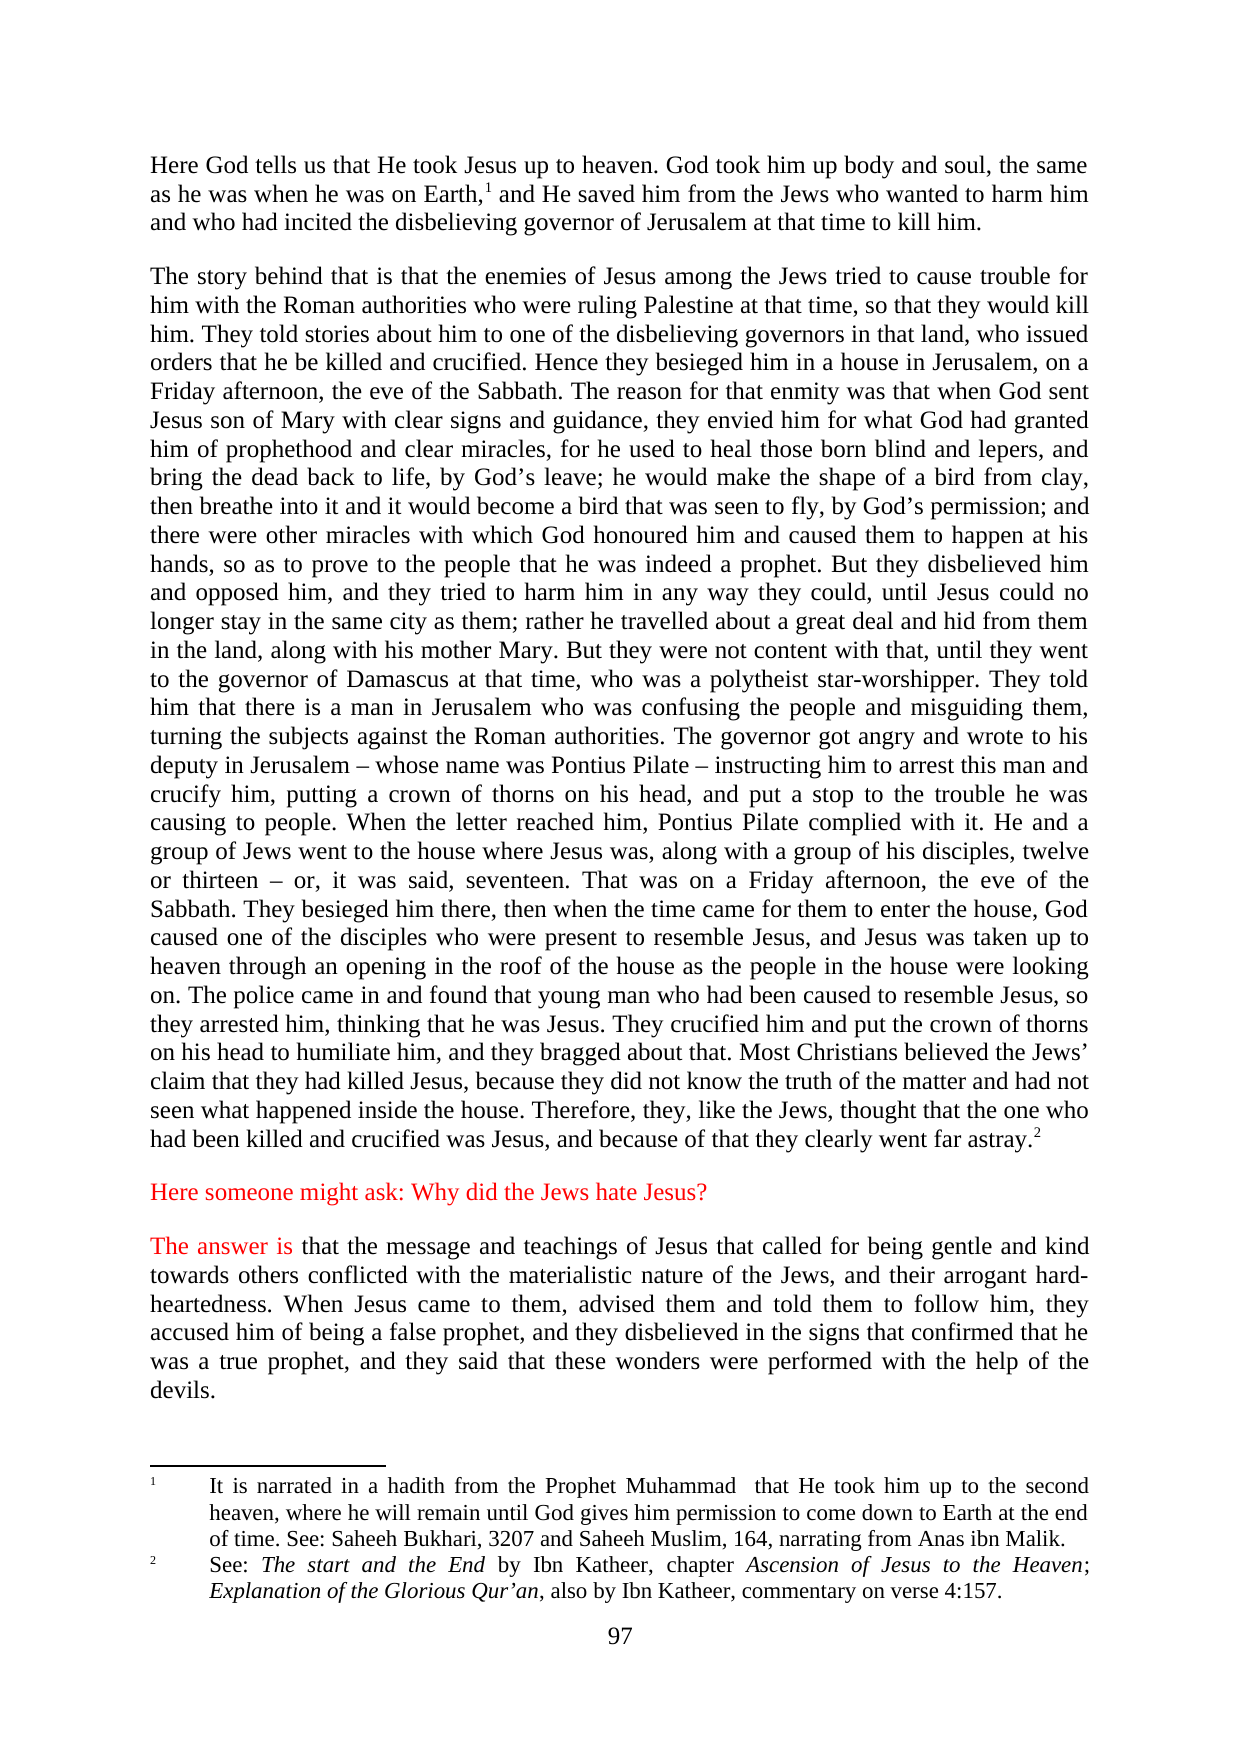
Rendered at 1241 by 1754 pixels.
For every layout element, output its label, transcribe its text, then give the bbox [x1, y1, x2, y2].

text Here God tells us that He took Jesus up to heaven. God took him up body and soul, the same as he was when he was on Earth, and He saved him from the Jews who wanted to harm him and who had incited the disbelieving governor of Jerusalem at that time to kill him. [150, 150, 1090, 236]
text The answer is that the message and teachings of Jesus that called for being gentle and kind towards others conflicted with the materialistic nature of the Jews, and their arrogant hard-heartedness. When Jesus came to them, advised them and told them to follow him, they accused him of being a false prophet, and they disbelieved in the signs that confirmed that he was a true prophet, and they said that these wonders were performed with the help of the devils. [150, 1231, 1090, 1404]
text The story behind that is that the enemies of Jesus among the Jews tried to cause trouble for him with the Roman authorities who were ruling Palestine at that time, so that they would kill him. They told stories about him to one of the disbelieving governors in that land, who issued orders that he be killed and crucified. Hence they besieged him in a house in Jerusalem, on a Friday afternoon, the eve of the Sabbath. The reason for that enmity was that when God sent Jesus son of Mary with clear signs and guidance, they envied him for what God had granted him of prophethood and clear miracles, for he used to heal those born blind and lepers, and bring the dead back to life, by God’s leave; he would make the shape of a bird from clay, then breathe into it and it would become a bird that was seen to fly, by God’s permission; and there were other miracles with which God honoured him and caused them to happen at his hands, so as to prove to the people that he was indeed a prophet. But they disbelieved him and opposed him, and they tried to harm him in any way they could, until Jesus could no longer stay in the same city as them; rather he travelled about a great deal and hid from them in the land, along with his mother Mary. But they were not content with that, until they went to the governor of Damascus at that time, who was a polytheist star-worshipper. They told him that there is a man in Jerusalem who was confusing the people and misguiding them, turning the subjects against the Roman authorities. The governor got angry and wrote to his deputy in Jerusalem – whose name was Pontius Pilate – instructing him to arrest this man and crucify him, putting a crown of thorns on his head, and put a stop to the trouble he was causing to people. When the letter reached him, Pontius Pilate complied with it. He and a group of Jews went to the house where Jesus was, along with a group of his disciples, twelve or thirteen – or, it was said, seventeen. That was on a Friday afternoon, the eve of the Sabbath. They besieged him there, then when the time came for them to enter the house, God caused one of the disciples who were present to resemble Jesus, and Jesus was taken up to heaven through an opening in the roof of the house as the people in the house were looking on. The police came in and found that young man who had been caused to resemble Jesus, so they arrested him, thinking that he was Jesus. They crucified him and put the crown of thorns on his head to humiliate him, and they bragged about that. Most Christians believed the Jews’ claim that they had killed Jesus, because they did not know the truth of the matter and had not seen what happened inside the house. Therefore, they, like the Jews, thought that the one who had been killed and crucified was Jesus, and because of that they clearly went far astray. [150, 261, 1090, 1152]
text Here someone might ask: Why did the Jews hate Jesus? [150, 1177, 1090, 1206]
